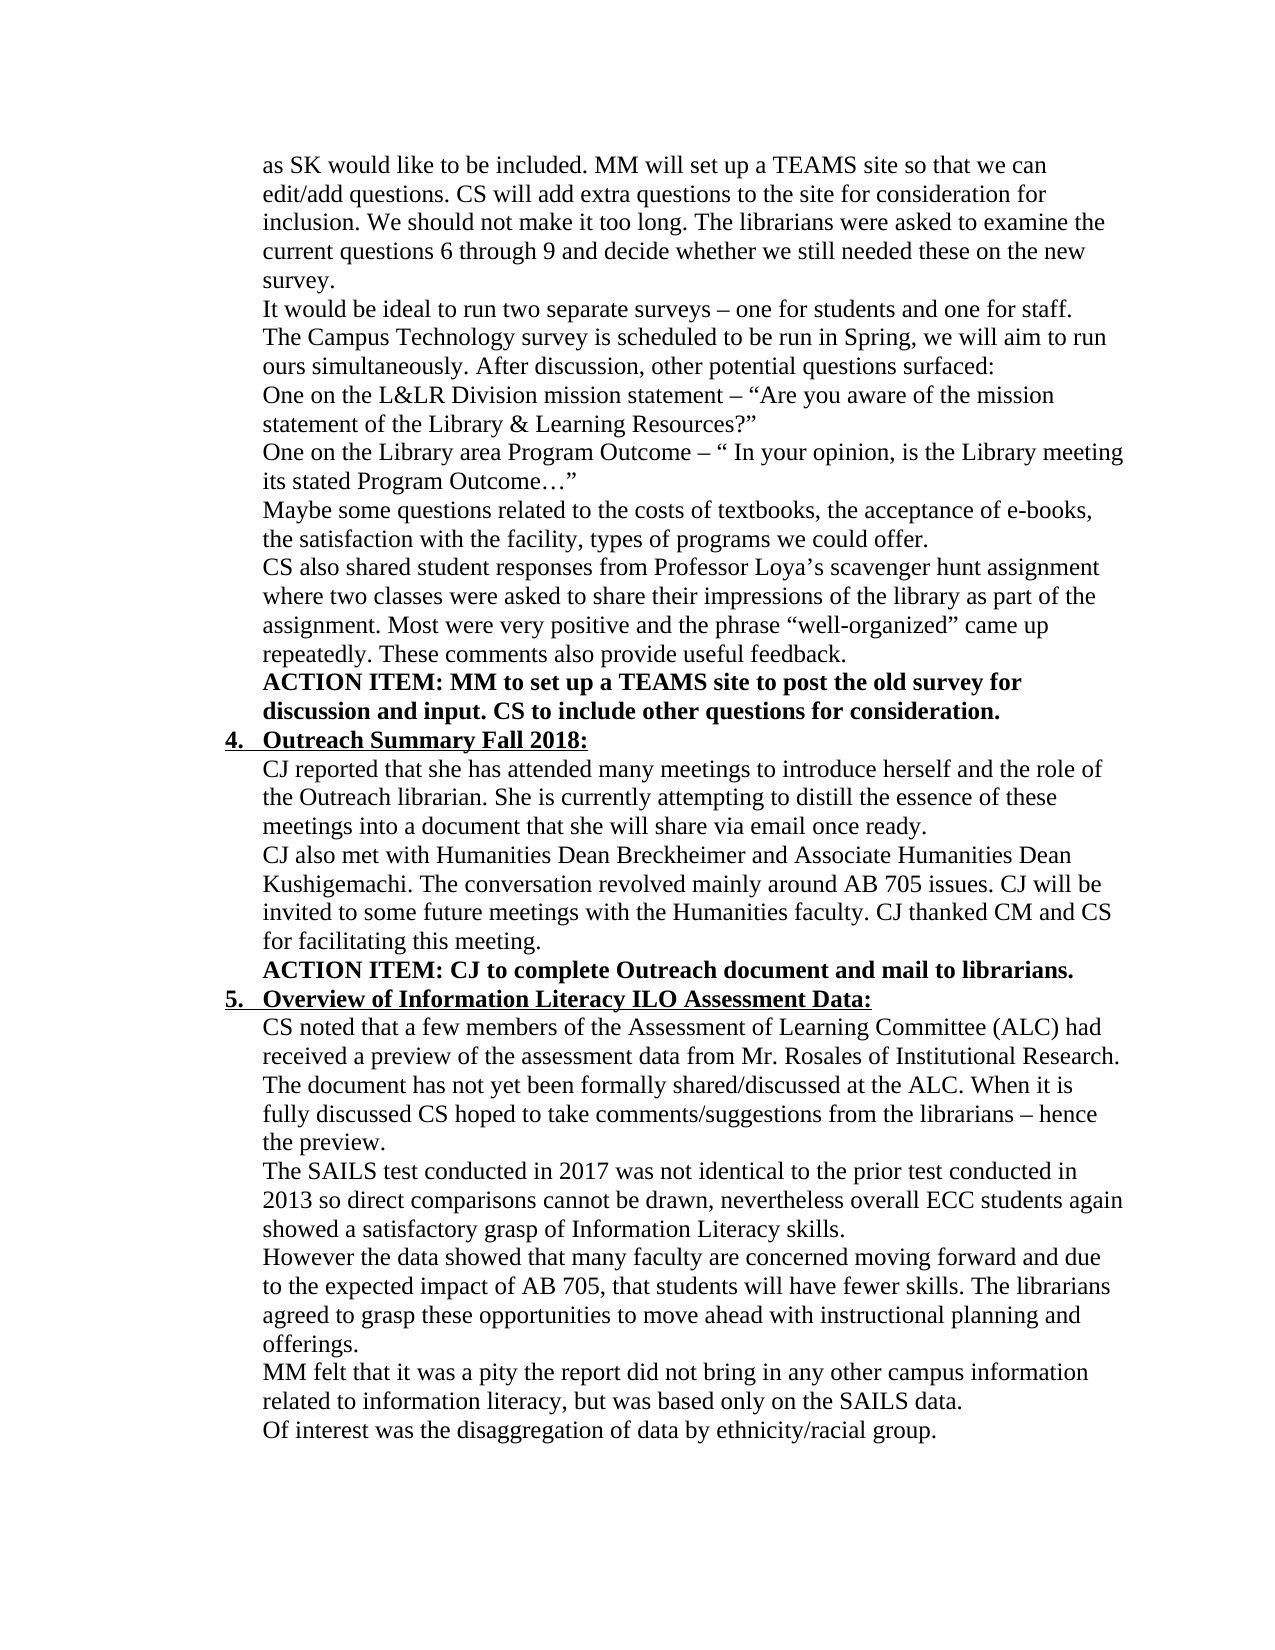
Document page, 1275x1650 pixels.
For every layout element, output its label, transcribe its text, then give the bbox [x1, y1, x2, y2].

list Overview of Information Literacy ILO Assessment Data: CS noted that a few members of the Assessment of Learning Committee (ALC) had received a preview of the assessment data from Mr. Rosales of Institutional Research. The document has not yet been formally shared/discussed at the ALC. When it is fully discussed CS hoped to take comments/suggestions from the librarians – hence the preview. The SAILS test conducted in 2017 was not identical to the prior test conducted in 2013 so direct comparisons cannot be drawn, nevertheless overall ECC students again showed a satisfactory grasp of Information Literacy skills. However the data showed that many faculty are concerned moving forward and due to the expected impact of AB 705, that students will have fewer skills. The librarians agreed to grasp these opportunities to move ahead with instructional planning and offerings. MM felt that it was a pity the report did not bring in any other campus information related to information literacy, but was based only on the SAILS data. Of interest was the disaggregation of data by ethnicity/racial group. [225, 984, 1125, 1444]
list Outreach Summary Fall 2018: CJ reported that she has attended many meetings to introduce herself and the role of the Outreach librarian. She is currently attempting to distill the essence of these meetings into a document that she will share via email once ready. CJ also met with Humanities Dean Breckheimer and Associate Humanities Dean Kushigemachi. The conversation revolved mainly around AB 705 issues. CJ will be invited to some future meetings with the Humanities faculty. CJ thanked CM and CS for facilitating this meeting. ACTION ITEM: CJ to complete Outreach document and mail to librarians. [225, 725, 1125, 984]
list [225, 150, 1125, 725]
